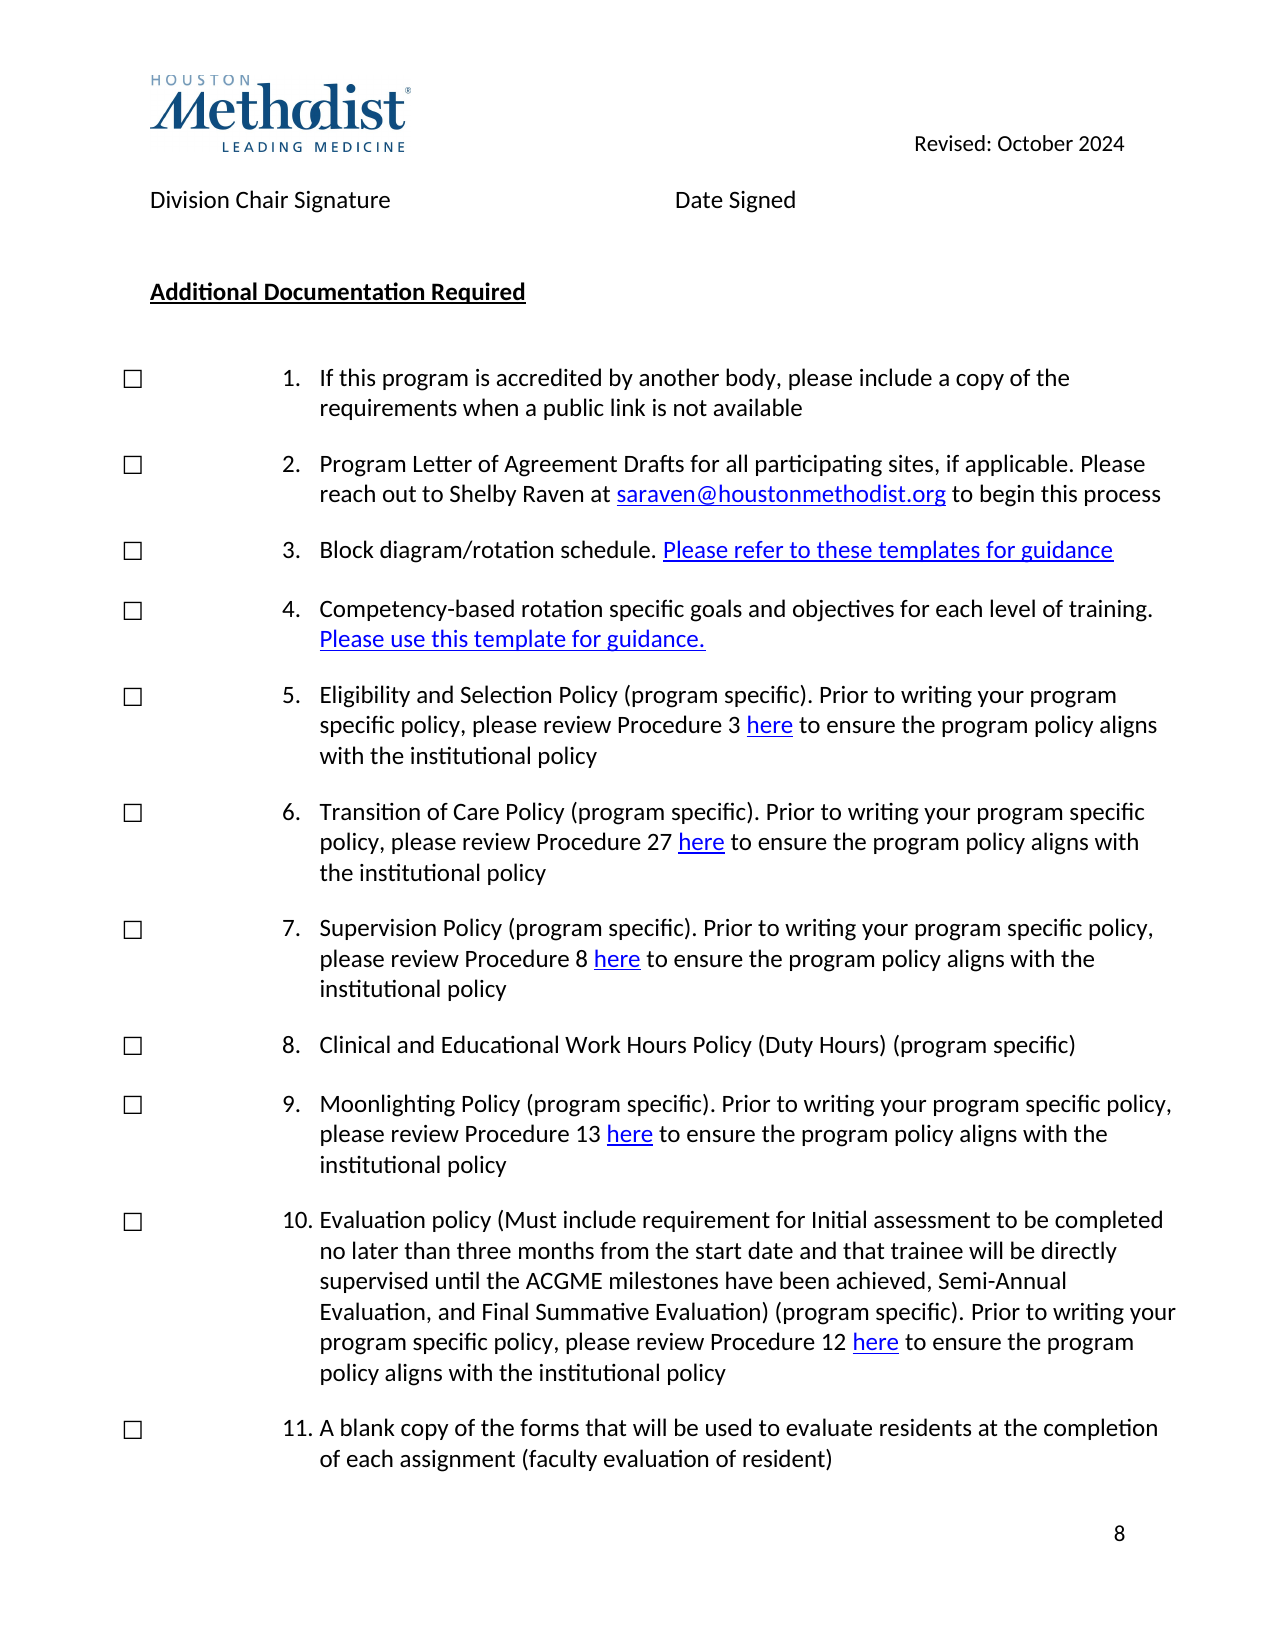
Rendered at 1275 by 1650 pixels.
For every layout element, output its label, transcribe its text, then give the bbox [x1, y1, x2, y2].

table_cell Transition of Care Policy (program specific). Prior to writing your program specific policy, please review Procedure 27 here to ensure the program policy aligns with the institutional policy [272, 771, 1190, 887]
table_cell Block diagram/rotation schedule. Please refer to these templates for guidance [272, 509, 1190, 568]
text Additional Documentation Required [150, 276, 1125, 306]
picture [150, 75, 411, 152]
table_cell Clinical and Educational Work Hours Policy (Duty Hours) (program specific) [272, 1004, 1190, 1063]
table_cell Eligibility and Selection Policy (program specific). Prior to writing your program specific policy, please review Procedure 3 here to ensure the program policy aligns with the institutional policy [272, 654, 1190, 771]
table_header If this program is accredited by another body, please include a copy of the requirements when a public link is not available [272, 337, 1190, 423]
table_cell A blank copy of the forms that will be used to evaluate residents at the completion of each assignment (faculty evaluation of resident) [272, 1388, 1190, 1474]
table_cell Supervision Policy (program specific). Prior to writing your program specific policy, please review Procedure 8 here to ensure the program policy aligns with the institutional policy [272, 887, 1190, 1004]
table_cell Evaluation policy (Must include requirement for Initial assessment to be completed no later than three months from the start date and that trainee will be directly supervised until the ACGME milestones have been achieved, Semi-Annual Evaluation, and Final Summative Evaluation) (program specific). Prior to writing your program specific policy, please review Procedure 12 here to ensure the program policy aligns with the institutional policy [272, 1180, 1190, 1388]
text Division Chair Signature Date Signed [150, 184, 1125, 215]
table_cell Competency-based rotation specific goals and objectives for each level of training. Please use this template for guidance. [272, 568, 1190, 654]
table_cell Program Letter of Agreement Drafts for all participating sites, if applicable. Please reach out to Shelby Raven at saraven@houstonmethodist.org to begin this process [272, 423, 1190, 509]
table_cell Moonlighting Policy (program specific). Prior to writing your program specific policy, please review Procedure 13 here to ensure the program policy aligns with the institutional policy [272, 1063, 1190, 1179]
